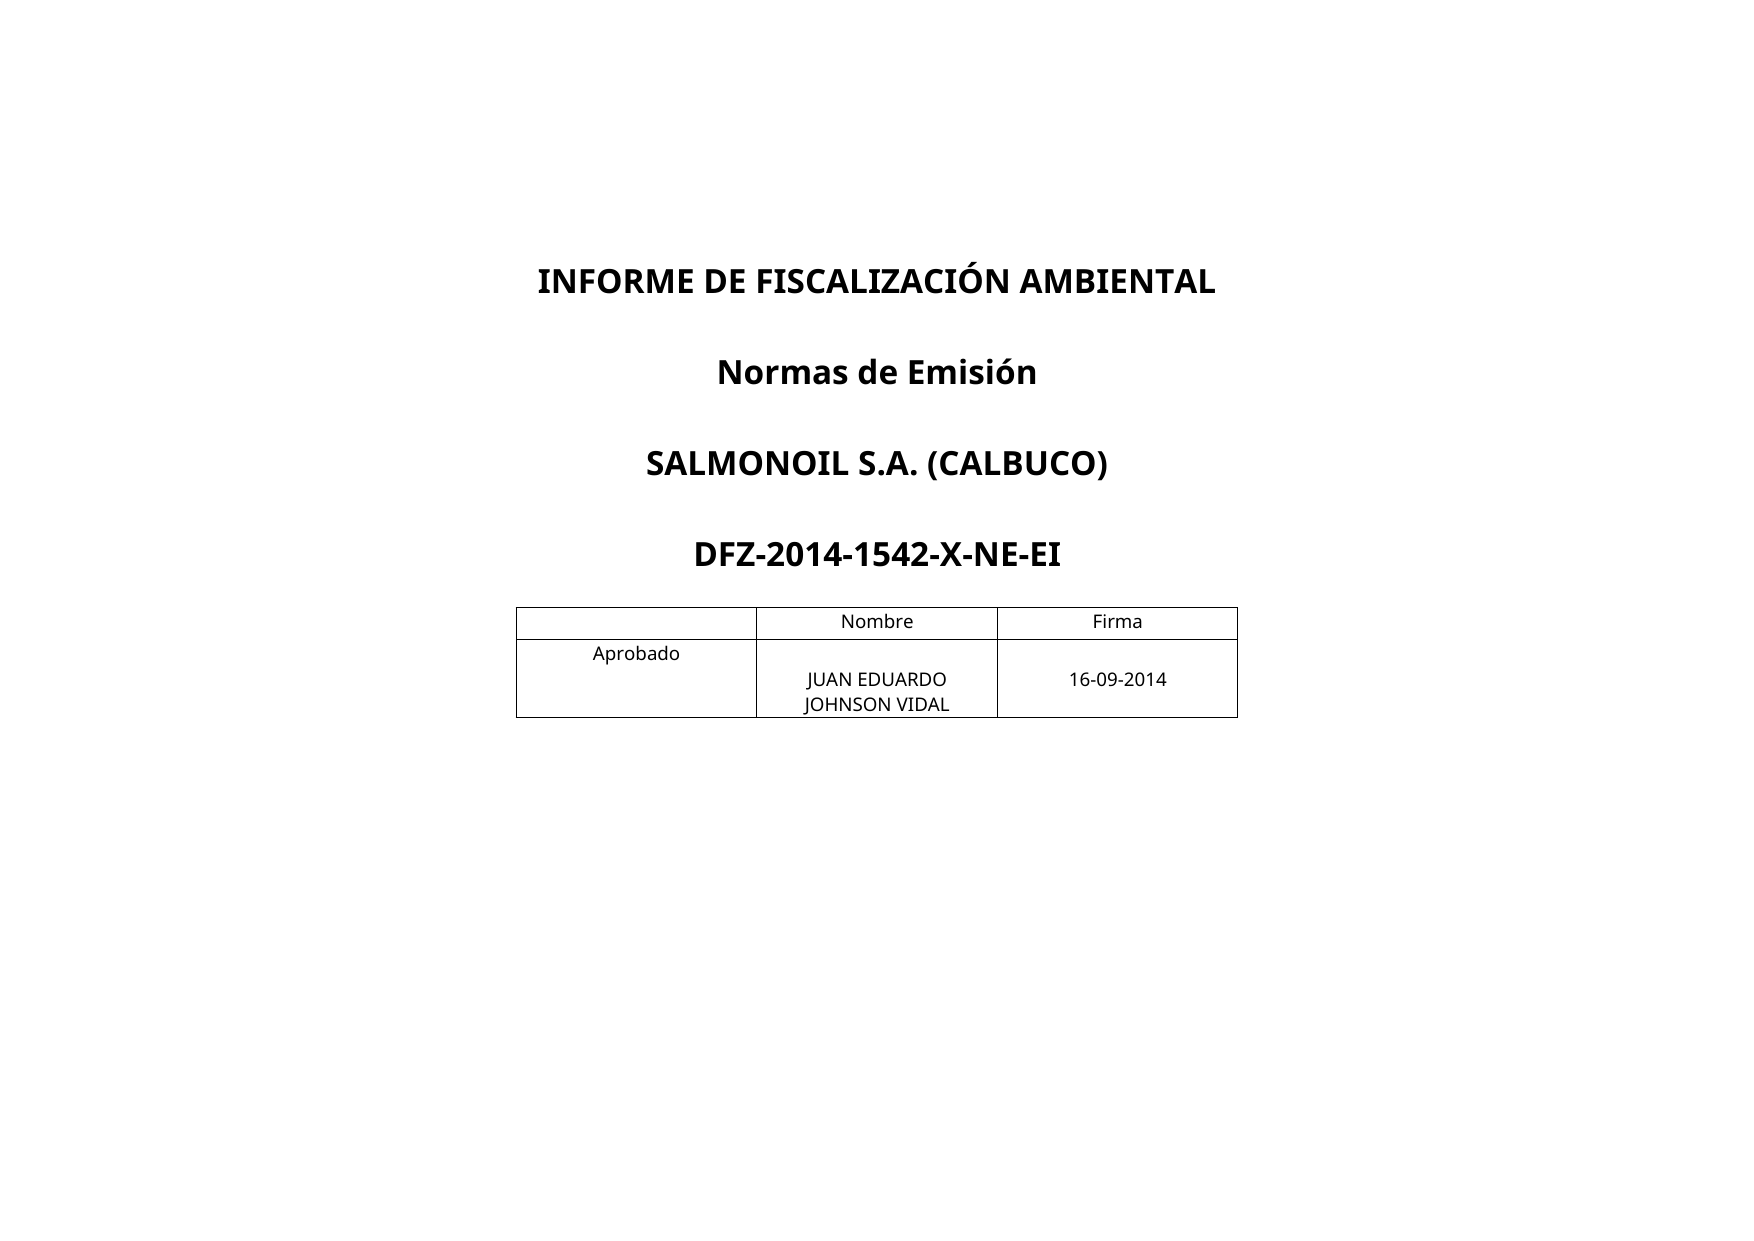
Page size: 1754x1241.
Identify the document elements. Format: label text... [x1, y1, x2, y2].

text INFORME DE FISCALIZACIÓN AMBIENTAL [150, 212, 1604, 303]
table_header Nombre [757, 608, 997, 639]
table_cell 16-09-2014 [998, 640, 1237, 717]
table_header Firma [998, 608, 1237, 639]
table_cell Aprobado [517, 640, 756, 717]
text Normas de Emisión [150, 303, 1604, 394]
table_header [517, 608, 756, 639]
table_cell JUAN EDUARDO JOHNSON VIDAL [757, 640, 997, 717]
text SALMONOIL S.A. (CALBUCO) [150, 394, 1604, 485]
text DFZ-2014-1542-X-NE-EI [150, 485, 1604, 576]
